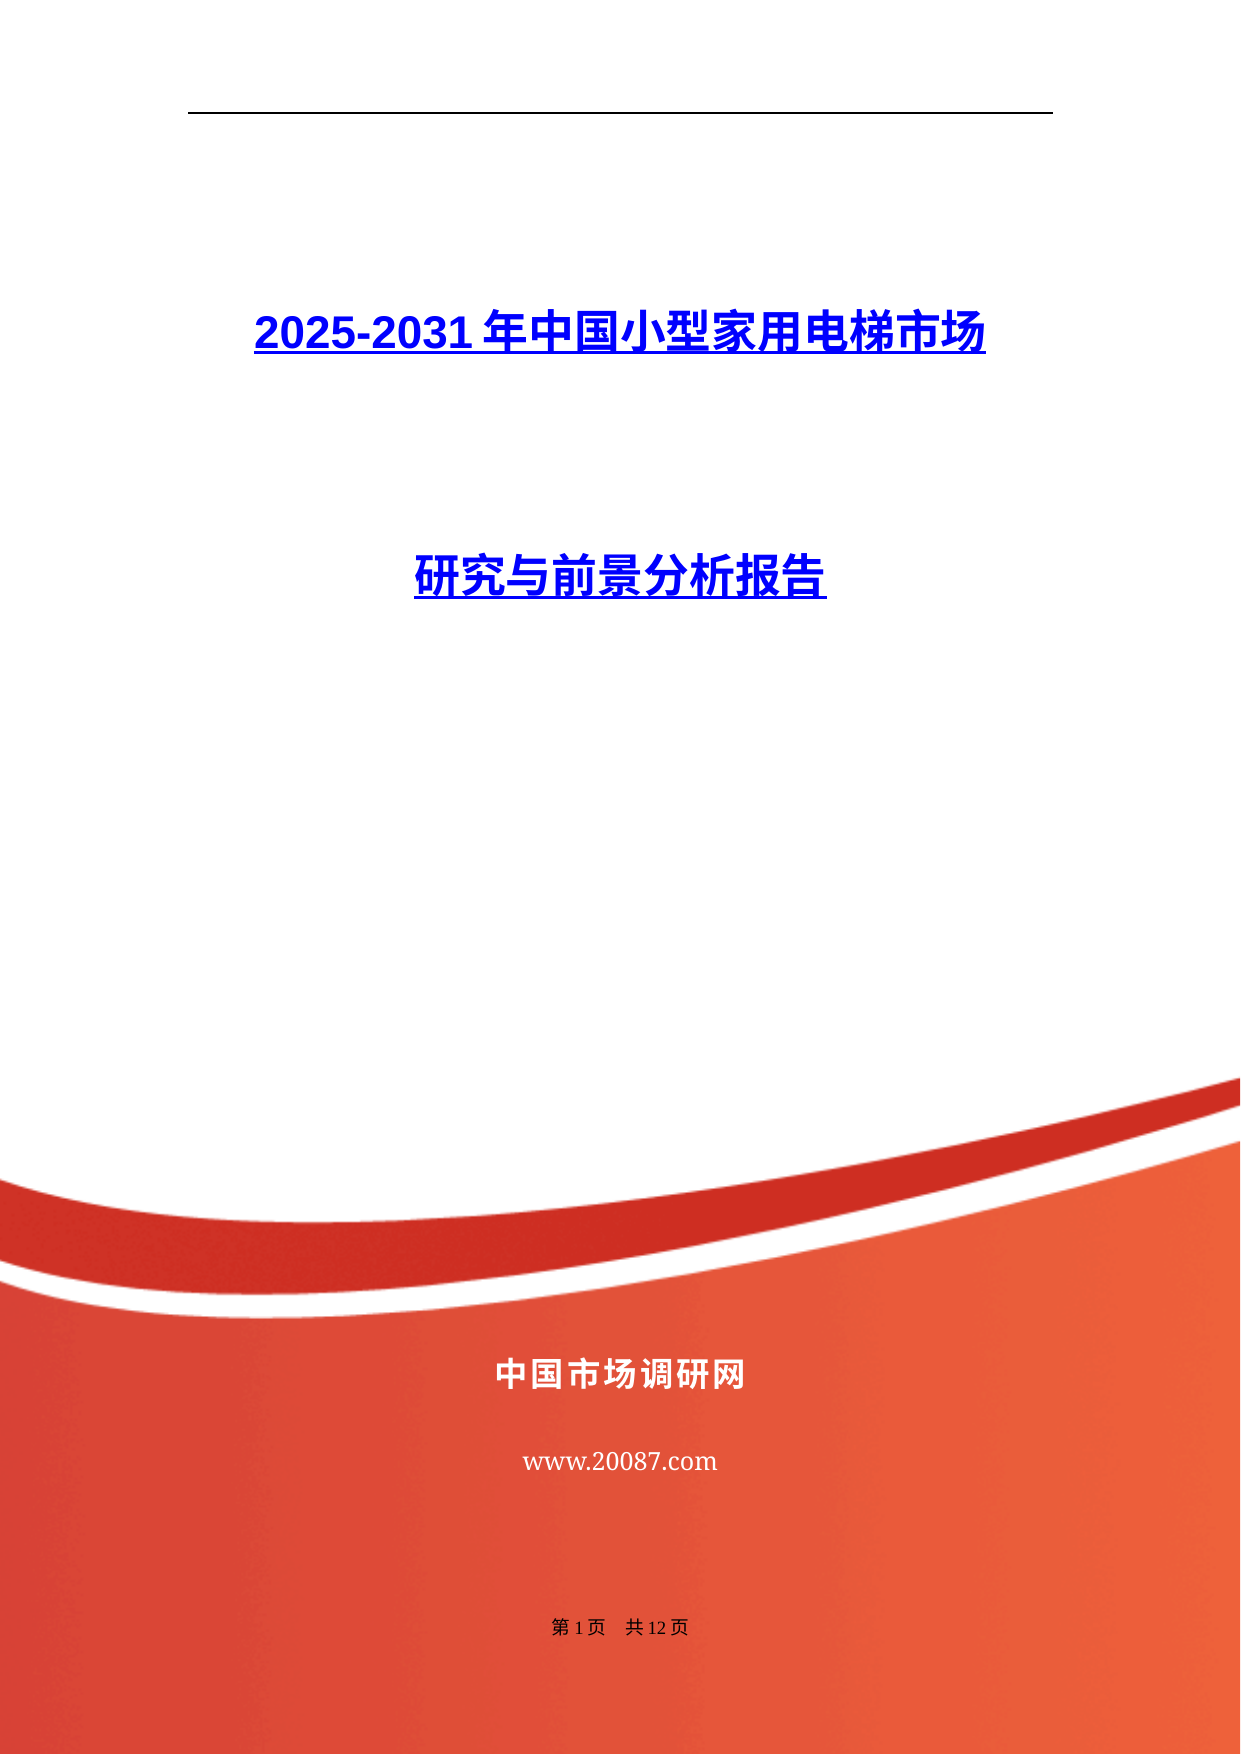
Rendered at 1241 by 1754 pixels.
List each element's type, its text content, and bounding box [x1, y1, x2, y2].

subtitle 中国市场调研网 [187, 1339, 1053, 1404]
table_header 2025-2031年中国小型家用电梯市场研究与前景分析报告 [188, 207, 1053, 773]
picture [0, 1006, 1241, 1754]
text www.20087.com [187, 1428, 1053, 1493]
